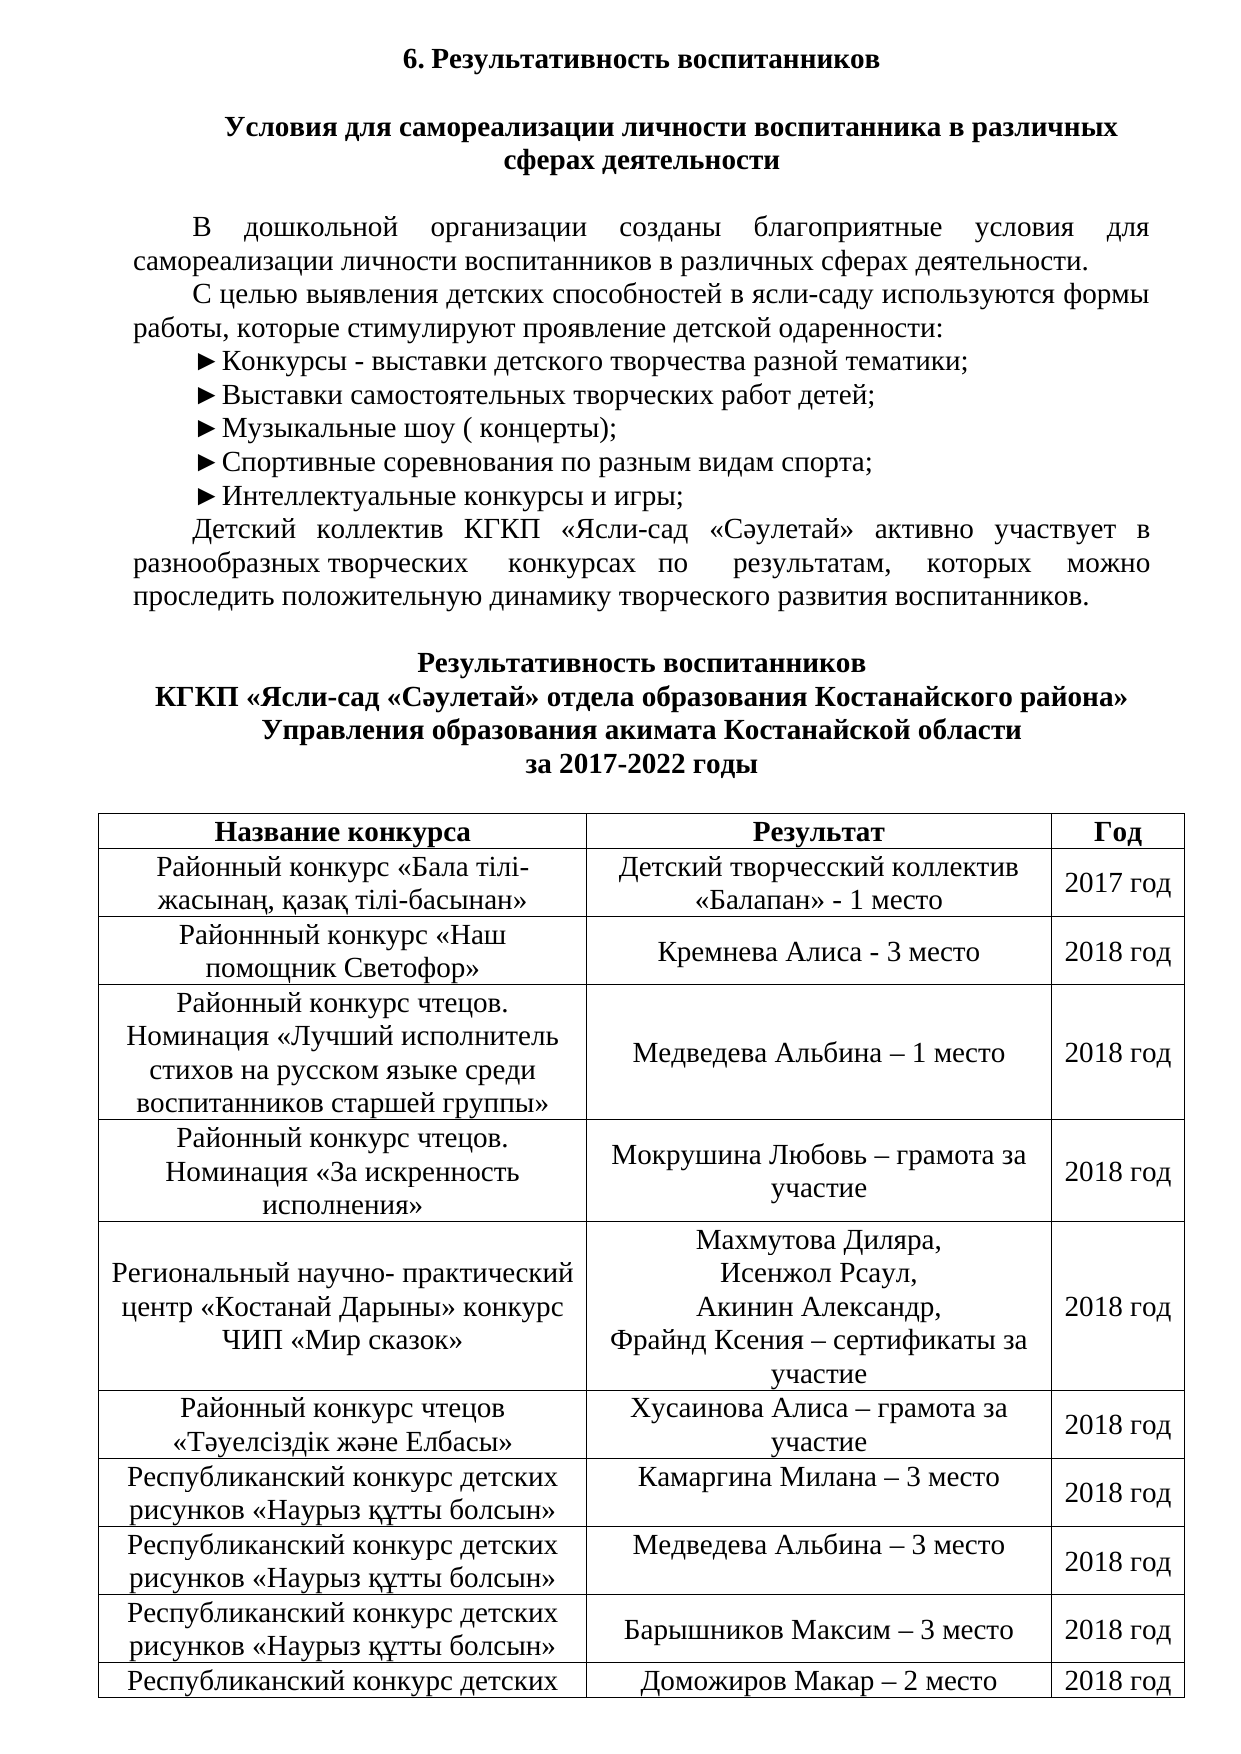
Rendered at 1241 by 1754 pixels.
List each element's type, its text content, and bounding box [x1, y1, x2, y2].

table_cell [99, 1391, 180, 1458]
text за 2017-2022 годы [133, 746, 1150, 779]
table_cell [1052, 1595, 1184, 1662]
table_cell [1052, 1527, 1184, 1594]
text Результативность воспитанников [133, 645, 1150, 679]
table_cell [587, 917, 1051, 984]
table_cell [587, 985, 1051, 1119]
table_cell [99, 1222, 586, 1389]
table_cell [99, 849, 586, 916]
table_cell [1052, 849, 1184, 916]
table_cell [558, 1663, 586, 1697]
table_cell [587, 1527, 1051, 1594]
text КГКП «Ясли-сад «Сәулетай» отдела образования Костанайского района» Управления образования акимата Костанайской области [133, 679, 1150, 746]
text С целью выявления детских способностей в ясли-саду используются формы работы, которые стимулируют проявление детской одаренности: [133, 276, 1150, 343]
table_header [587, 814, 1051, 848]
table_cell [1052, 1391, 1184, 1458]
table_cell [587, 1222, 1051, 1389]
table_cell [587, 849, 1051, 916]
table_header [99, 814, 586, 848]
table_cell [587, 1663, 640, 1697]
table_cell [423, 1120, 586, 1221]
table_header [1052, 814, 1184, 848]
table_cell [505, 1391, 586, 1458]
list Конкурсы - выставки детского творчества разной тематики; [133, 343, 1150, 377]
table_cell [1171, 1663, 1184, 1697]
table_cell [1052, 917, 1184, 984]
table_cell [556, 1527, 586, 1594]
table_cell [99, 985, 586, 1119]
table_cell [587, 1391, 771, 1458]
list Выставки самостоятельных творческих работ детей; [133, 377, 1150, 411]
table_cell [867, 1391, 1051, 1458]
list Спортивные соревнования по разным видам спорта; [133, 444, 1150, 478]
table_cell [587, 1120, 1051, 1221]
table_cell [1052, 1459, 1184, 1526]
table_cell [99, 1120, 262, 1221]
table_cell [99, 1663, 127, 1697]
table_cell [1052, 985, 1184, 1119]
text Детский коллектив КГКП «Ясли-сад «Сәулетай» активно участвует в разнообразных творческих конкурсах по результатам, которых можно проследить положительную динамику творческого развития воспитанников. [133, 511, 1150, 612]
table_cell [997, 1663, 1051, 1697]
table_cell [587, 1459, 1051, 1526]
text В дошкольной организации созданы благоприятные условия для самореализации личности воспитанников в различных сферах деятельности. [133, 209, 1150, 276]
list Результативность воспитанников [133, 42, 1150, 75]
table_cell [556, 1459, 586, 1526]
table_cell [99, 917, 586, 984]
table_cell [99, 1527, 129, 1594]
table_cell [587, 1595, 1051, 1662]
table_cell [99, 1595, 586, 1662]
list Музыкальные шоу ( концерты); [133, 411, 1150, 444]
list Интеллектуальные конкурсы и игры; [133, 478, 1150, 511]
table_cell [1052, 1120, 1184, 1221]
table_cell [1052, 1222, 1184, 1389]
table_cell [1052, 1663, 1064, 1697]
text Условия для самореализации личности воспитанника в различных сферах деятельности [133, 109, 1150, 176]
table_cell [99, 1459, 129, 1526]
